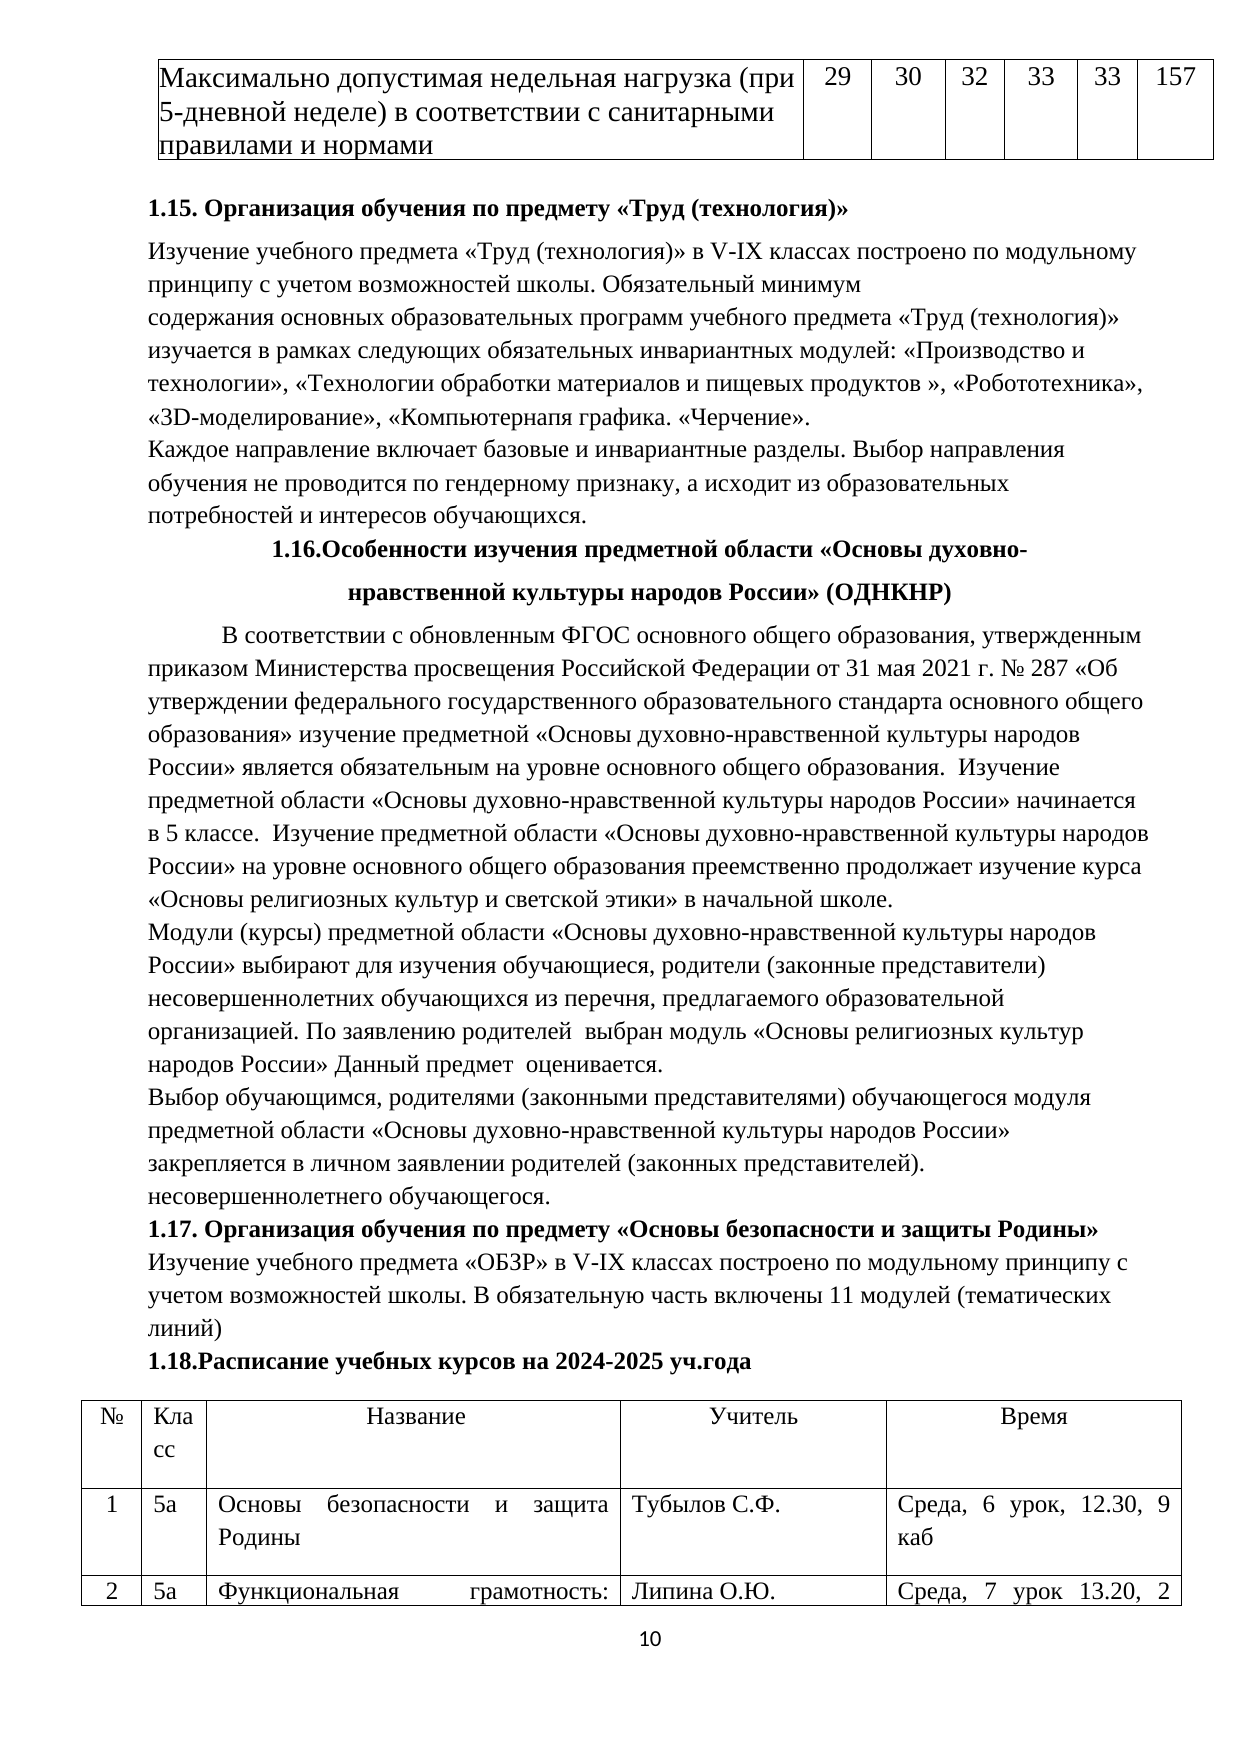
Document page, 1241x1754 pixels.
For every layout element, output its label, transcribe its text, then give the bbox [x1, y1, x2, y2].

table_cell 5а [142, 1489, 206, 1575]
table_header № [82, 1401, 141, 1488]
table_cell Липина О.Ю. [621, 1576, 886, 1605]
text 1.15. Организация обучения по предмету «Труд (технология)» [148, 193, 1152, 222]
text 1.17. Организация обучения по предмету «Основы безопасности и защиты Родины» [148, 1214, 1152, 1243]
text 1.18.Расписание учебных курсов на 2024-2025 уч.года [148, 1346, 1152, 1375]
table_cell 157 [1138, 60, 1213, 159]
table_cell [207, 1576, 620, 1605]
text Изучение учебного предмета «Труд (технология)» в V-IХ классах построено по модульному принципу с учетом возможностей школы. Обязательный минимум [148, 236, 1152, 298]
text 1.16.Особенности изучения предметной области «Основы духовно- [148, 534, 1152, 562]
table_cell 2 [82, 1576, 141, 1605]
table_cell Тубылов С.Ф. [621, 1489, 886, 1575]
table_cell 32 [946, 60, 1004, 159]
text Модули (курсы) предметной области «Основы духовно-нравственной культуры народов России» выбирают для изучения обучающиеся, родители (законные представители) несовершеннолетних обучающихся из перечня, предлагаемого образовательной организацией. По заявлению родителей выбран модуль «Основы религиозных культур народов России» Данный предмет оценивается. [148, 917, 1152, 1078]
table_cell Основы безопасности и защита Родины [207, 1489, 620, 1575]
table_cell 29 [804, 60, 871, 159]
text Каждое направление включает базовые и инвариантные разделы. Выбор направления обучения не проводится по гендерному признаку, а исходит из образовательных потребностей и интересов обучающихся. [148, 434, 1152, 529]
text Выбор обучающимся, родителями (законными представителями) обучающегося модуля предметной области «Основы духовно-нравственной культуры народов России» закрепляется в личном заявлении родителей (законных представителей). несовершеннолетнего обучающегося. [148, 1082, 1152, 1210]
table_header Учитель [621, 1401, 886, 1488]
table_header Время [887, 1401, 1181, 1488]
table_cell 1 [82, 1489, 141, 1575]
text содержания основных образовательных программ учебного предмета «Труд (технология)» [148, 302, 1152, 331]
text изучается в рамках следующих обязательных инвариантных модулей: «Производство и технологии», «Технологии обработки материалов и пищевых продуктов », «Робототехника», «3D-моделирование», «Компьютернапя графика. «Черчение». [148, 336, 1152, 430]
text В соответствии с обновленным ФГОС основного общего образования, утвержденным приказом Министерства просвещения Российской Федерации от 31 мая 2021 г. № 287 «Об утверждении федерального государственного образовательного стандарта основного общего образования» изучение предметной «Основы духовно-нравственной культуры народов России» является обязательным на уровне основного общего образования. Изучение предметной области «Основы духовно-нравственной культуры народов России» начинается в 5 классе. Изучение предметной области «Основы духовно-нравственной культуры народов России» на уровне основного общего образования преемственно продолжает изучение курса «Основы религиозных культур и светской этики» в начальной школе. [148, 620, 1152, 913]
text нравственной культуры народов России» (ОДНКНР) [148, 577, 1152, 606]
table_header Название [207, 1401, 620, 1488]
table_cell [887, 1576, 1181, 1605]
table_cell 33 [1078, 60, 1137, 159]
table_cell 5а [142, 1576, 206, 1605]
table_cell Максимально допустимая недельная нагрузка (при 5-дневной неделе) в соответствии с санитарными правилами и нормами [159, 60, 803, 159]
table_cell Среда, 6 урок, 12.30, 9 каб [887, 1489, 1181, 1575]
table_cell 33 [1005, 60, 1077, 159]
text Изучение учебного предмета «ОБЗР» в V-IХ классах построено по модульному принципу с учетом возможностей школы. В обязательную часть включены 11 модулей (тематических линий) [148, 1247, 1152, 1342]
table_cell 30 [872, 60, 945, 159]
table_header Класс [142, 1401, 206, 1488]
